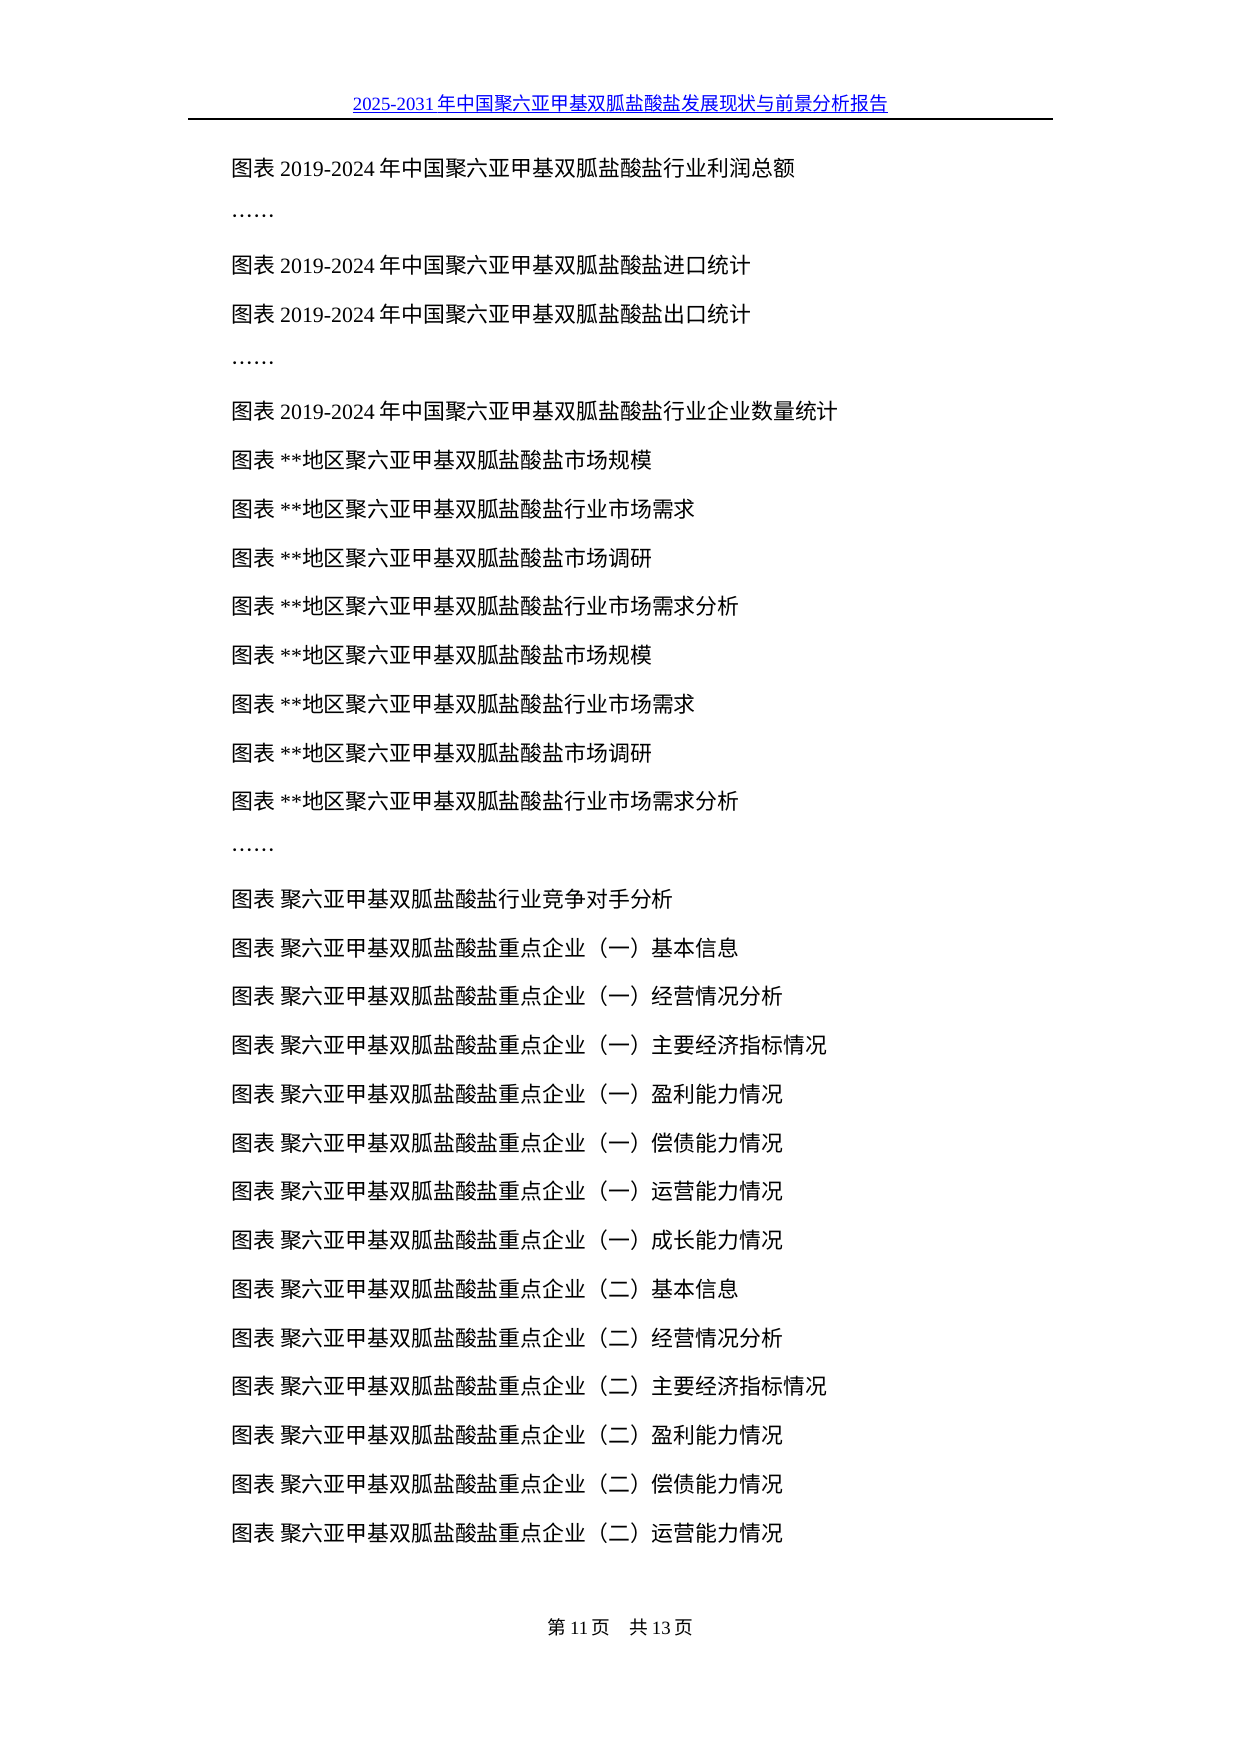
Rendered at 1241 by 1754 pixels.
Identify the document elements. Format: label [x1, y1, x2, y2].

text [187, 150, 1053, 1548]
